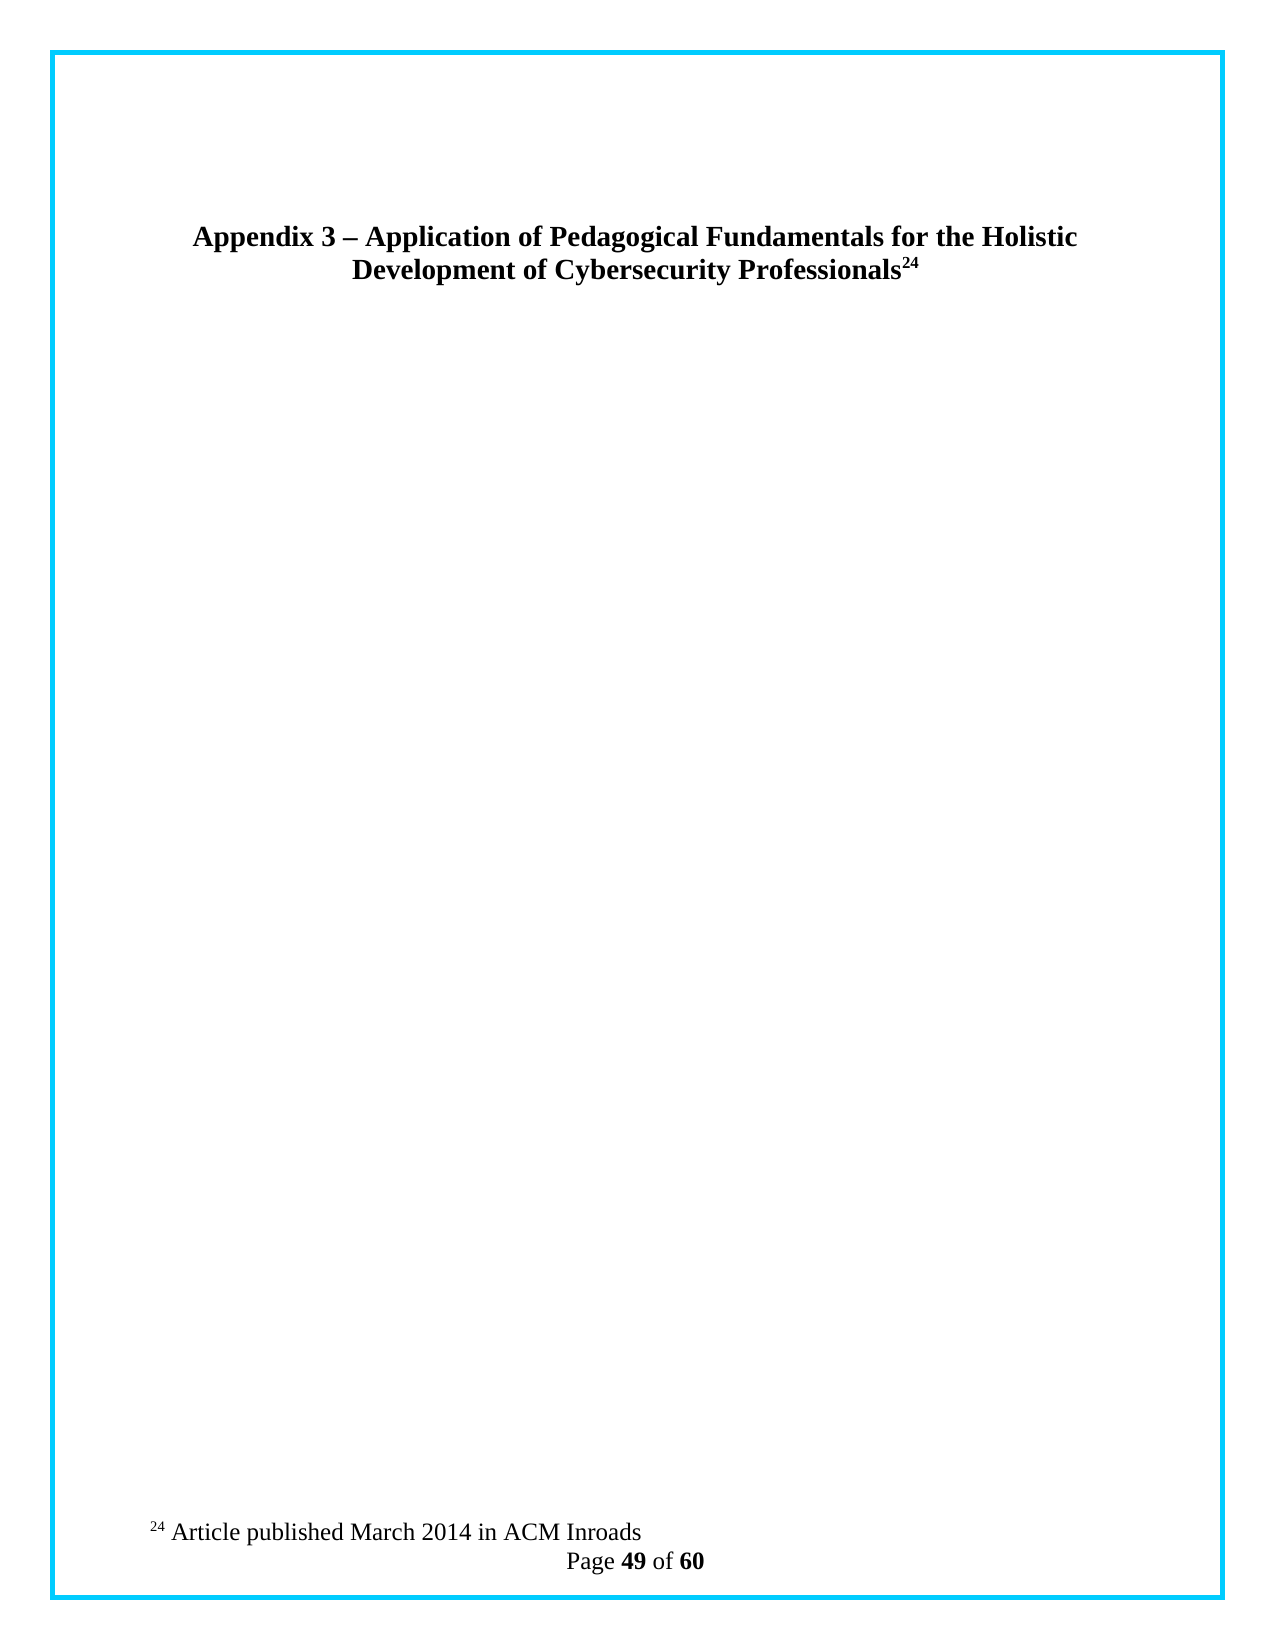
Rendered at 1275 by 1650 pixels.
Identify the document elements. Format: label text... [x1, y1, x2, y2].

text Appendix 3 – Application of Pedagogical Fundamentals for the Holistic Development of Cybersecurity Professionals [150, 219, 1121, 286]
